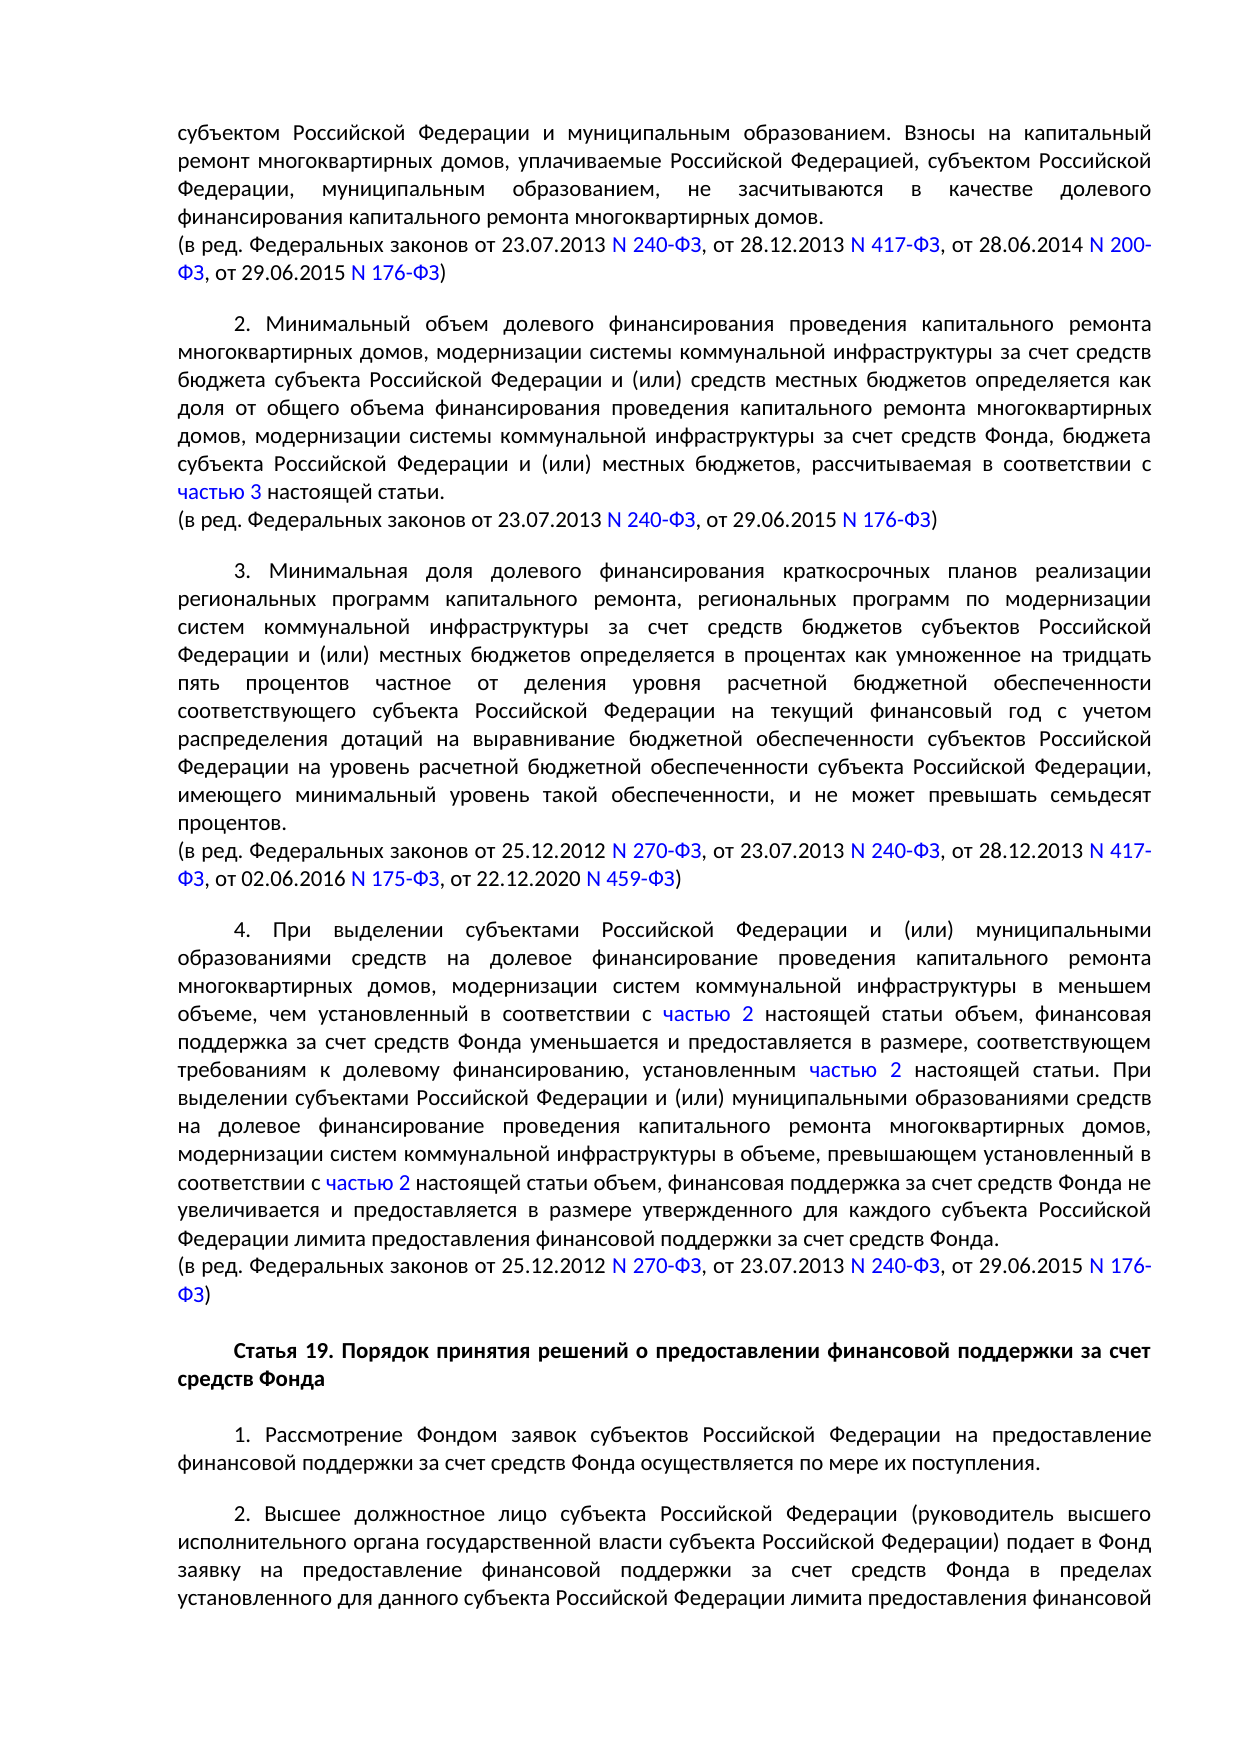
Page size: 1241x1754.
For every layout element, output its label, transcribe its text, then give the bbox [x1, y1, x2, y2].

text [177, 1499, 1152, 1611]
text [177, 118, 1152, 230]
text 4. При выделении субъектами Российской Федерации и (или) муниципальными образованиями средств на долевое финансирование проведения капитального ремонта многоквартирных домов, модернизации систем коммунальной инфраструктуры в меньшем объеме, чем установленный в соответствии с частью 2 настоящей статьи объем, финансовая поддержка за счет средств Фонда уменьшается и предоставляется в размере, соответствующем требованиям к долевому финансированию, установленным частью 2 настоящей статьи. При выделении субъектами Российской Федерации и (или) муниципальными образованиями средств на долевое финансирование проведения капитального ремонта многоквартирных домов, модернизации систем коммунальной инфраструктуры в объеме, превышающем установленный в соответствии с частью 2 настоящей статьи объем, финансовая поддержка за счет средств Фонда не увеличивается и предоставляется в размере утвержденного для каждого субъекта Российской Федерации лимита предоставления финансовой поддержки за счет средств Фонда. [177, 915, 1152, 1252]
text 3. Минимальная доля долевого финансирования краткосрочных планов реализации региональных программ капитального ремонта, региональных программ по модернизации систем коммунальной инфраструктуры за счет средств бюджетов субъектов Российской Федерации и (или) местных бюджетов определяется в процентах как умноженное на тридцать пять процентов частное от деления уровня расчетной бюджетной обеспеченности соответствующего субъекта Российской Федерации на текущий финансовый год с учетом распределения дотаций на выравнивание бюджетной обеспеченности субъектов Российской Федерации на уровень расчетной бюджетной обеспеченности субъекта Российской Федерации, имеющего минимальный уровень такой обеспеченности, и не может превышать семьдесят процентов. [177, 556, 1152, 836]
text (в ред. Федеральных законов от 23.07.2013 N 240-ФЗ, от 29.06.2015 N 176-ФЗ) [177, 505, 1152, 533]
text (в ред. Федеральных законов от 25.12.2012 N 270-ФЗ, от 23.07.2013 N 240-ФЗ, от 29.06.2015 N 176-ФЗ) [177, 1252, 1152, 1308]
text (в ред. Федеральных законов от 25.12.2012 N 270-ФЗ, от 23.07.2013 N 240-ФЗ, от 28.12.2013 N 417-ФЗ, от 02.06.2016 N 175-ФЗ, от 22.12.2020 N 459-ФЗ) [177, 836, 1152, 892]
text 2. Минимальный объем долевого финансирования проведения капитального ремонта многоквартирных домов, модернизации системы коммунальной инфраструктуры за счет средств бюджета субъекта Российской Федерации и (или) средств местных бюджетов определяется как доля от общего объема финансирования проведения капитального ремонта многоквартирных домов, модернизации системы коммунальной инфраструктуры за счет средств Фонда, бюджета субъекта Российской Федерации и (или) местных бюджетов, рассчитываемая в соответствии с частью 3 настоящей статьи. [177, 309, 1152, 505]
text 1. Рассмотрение Фондом заявок субъектов Российской Федерации на предоставление финансовой поддержки за счет средств Фонда осуществляется по мере их поступления. [177, 1420, 1152, 1476]
text (в ред. Федеральных законов от 23.07.2013 N 240-ФЗ, от 28.12.2013 N 417-ФЗ, от 28.06.2014 N 200-ФЗ, от 29.06.2015 N 176-ФЗ) [177, 230, 1152, 286]
title Статья 19. Порядок принятия решений о предоставлении финансовой поддержки за счет средств Фонда [177, 1336, 1152, 1392]
